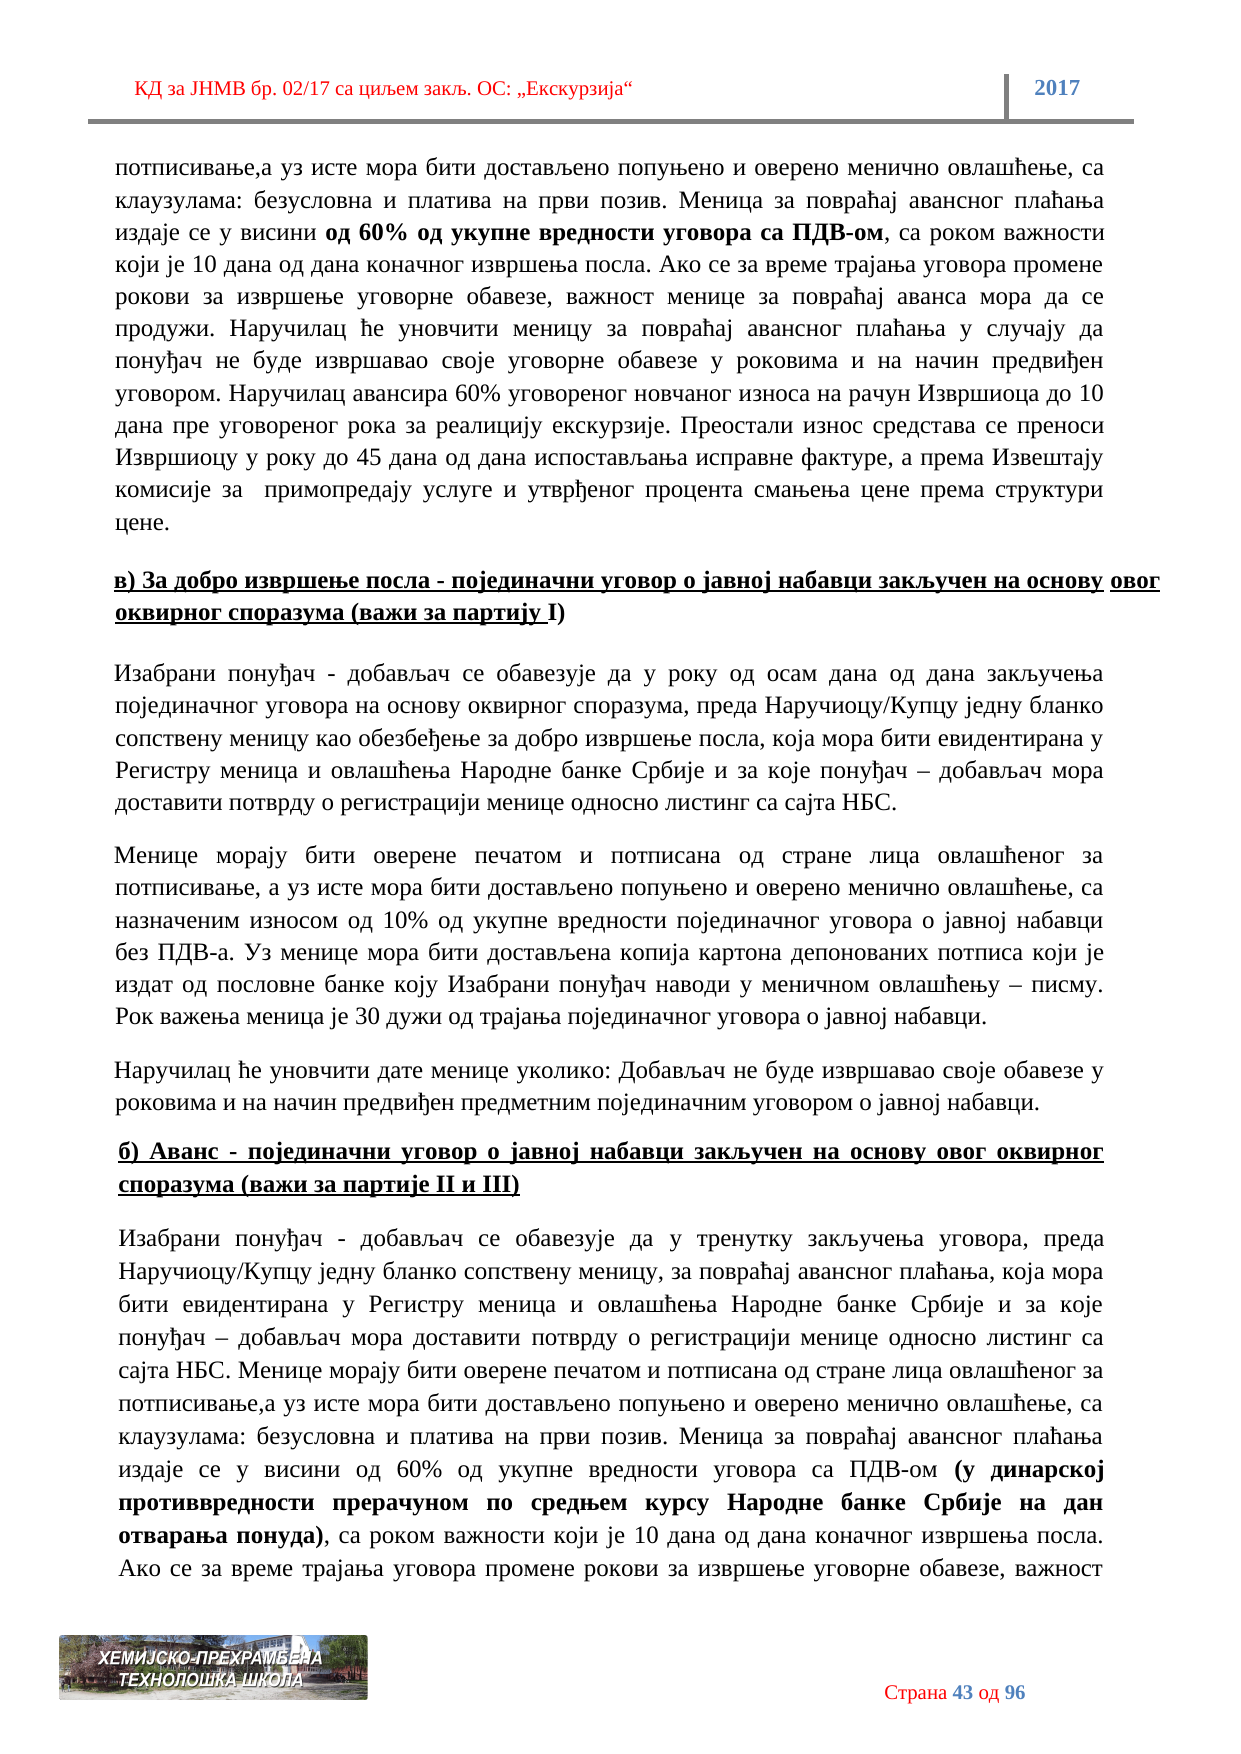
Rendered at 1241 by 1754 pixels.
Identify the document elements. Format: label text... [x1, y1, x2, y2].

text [118, 1223, 1104, 1582]
text Изабрани понуђач - добављач се обавезује да у року од осам дана од дана закључења појединачног уговора на основу оквирног споразума, преда Наручиоцу/Купцу једну бланко сопствену меницу као обезбеђење за добро извршење посла, која мора бити евидентирана у Регистру меница и овлашћења Народне банке Србије и за које понуђач – добављач мора доставити потврду о регистрацији менице односно листинг са сајта НБС. [114, 658, 1105, 816]
text б) Аванс - појединачни уговор о јавној набавци закључен на основу овог оквирног споразума (важи за партије II и III) [118, 1136, 1104, 1161]
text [114, 152, 1105, 535]
picture [59, 1635, 368, 1700]
text Наручилац ће уновчити дате менице уколико: Добављач не буде извршавао своје обавезе у роковима и на начин предвиђен предметним појединачним уговором о јавној набавци. [114, 1055, 1105, 1116]
text в) За добро извршење посла - појединачни уговор о јавној набавци закључен на основу овог оквирног споразума (важи за партију I) [114, 565, 1160, 626]
text Менице морају бити оверене печатом и потписана од стране лица овлашћеног за потписивање, а уз исте мора бити достављено попуњено и оверено менично овлашћење, са назначеним износом од 10% од укупне вредности појединачног уговора о јавној набавци без ПДВ-а. Уз менице мора бити достављена копија картона депонованих потписа који је издат од пословне банке коју Изабрани понуђач наводи у меничном овлашћењу – писму. Рок важења меница је 30 дужи од трајања појединачног уговора о јавној набавци. [114, 840, 1105, 1030]
text б) Аванс - појединачни уговор о јавној набавци закључен на основу овог оквирног споразума (важи за партије II и III) [118, 1163, 1104, 1198]
